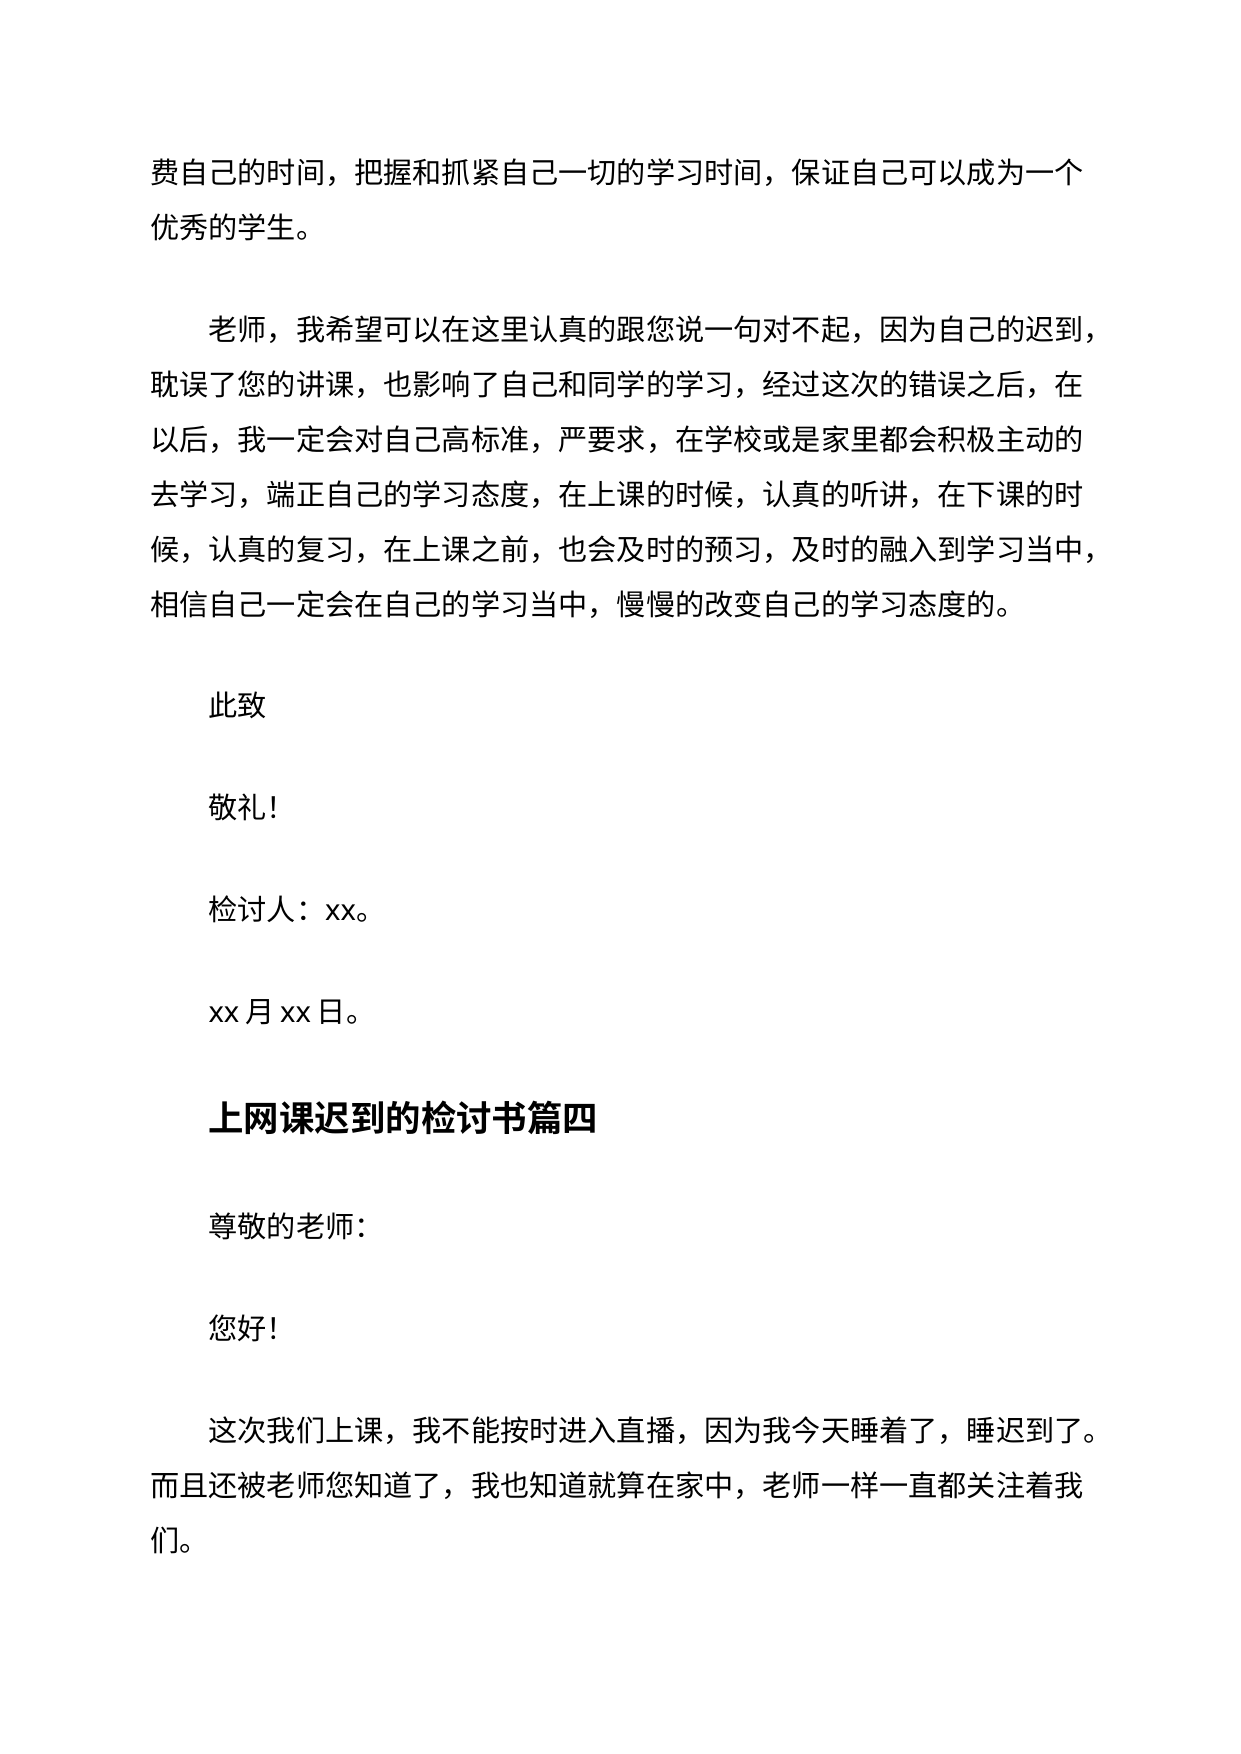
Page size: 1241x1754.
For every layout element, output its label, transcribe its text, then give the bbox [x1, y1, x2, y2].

text 检讨人：xx。 [150, 886, 1090, 929]
text 老师，我希望可以在这里认真的跟您说一句对不起，因为自己的迟到，耽误了您的讲课，也影响了自己和同学的学习，经过这次的错误之后，在以后，我一定会对自己高标准，严要求，在学校或是家里都会积极主动的去学习，端正自己的学习态度，在上课的时候，认真的听讲，在下课的时候，认真的复习，在上课之前，也会及时的预习，及时的融入到学习当中，相信自己一定会在自己的学习当中，慢慢的改变自己的学习态度的。 [150, 307, 1090, 623]
text xx月xx日。 [150, 988, 1090, 1031]
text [150, 150, 1090, 247]
text 敬礼！ [150, 785, 1090, 827]
text 您好！ [150, 1306, 1090, 1348]
text 这次我们上课，我不能按时进入直播，因为我今天睡着了，睡迟到了。而且还被老师您知道了，我也知道就算在家中，老师一样一直都关注着我们。 [150, 1407, 1090, 1559]
text 此致 [150, 683, 1090, 725]
text 上网课迟到的检讨书篇四 [150, 1090, 1090, 1142]
text 尊敬的老师： [150, 1204, 1090, 1246]
